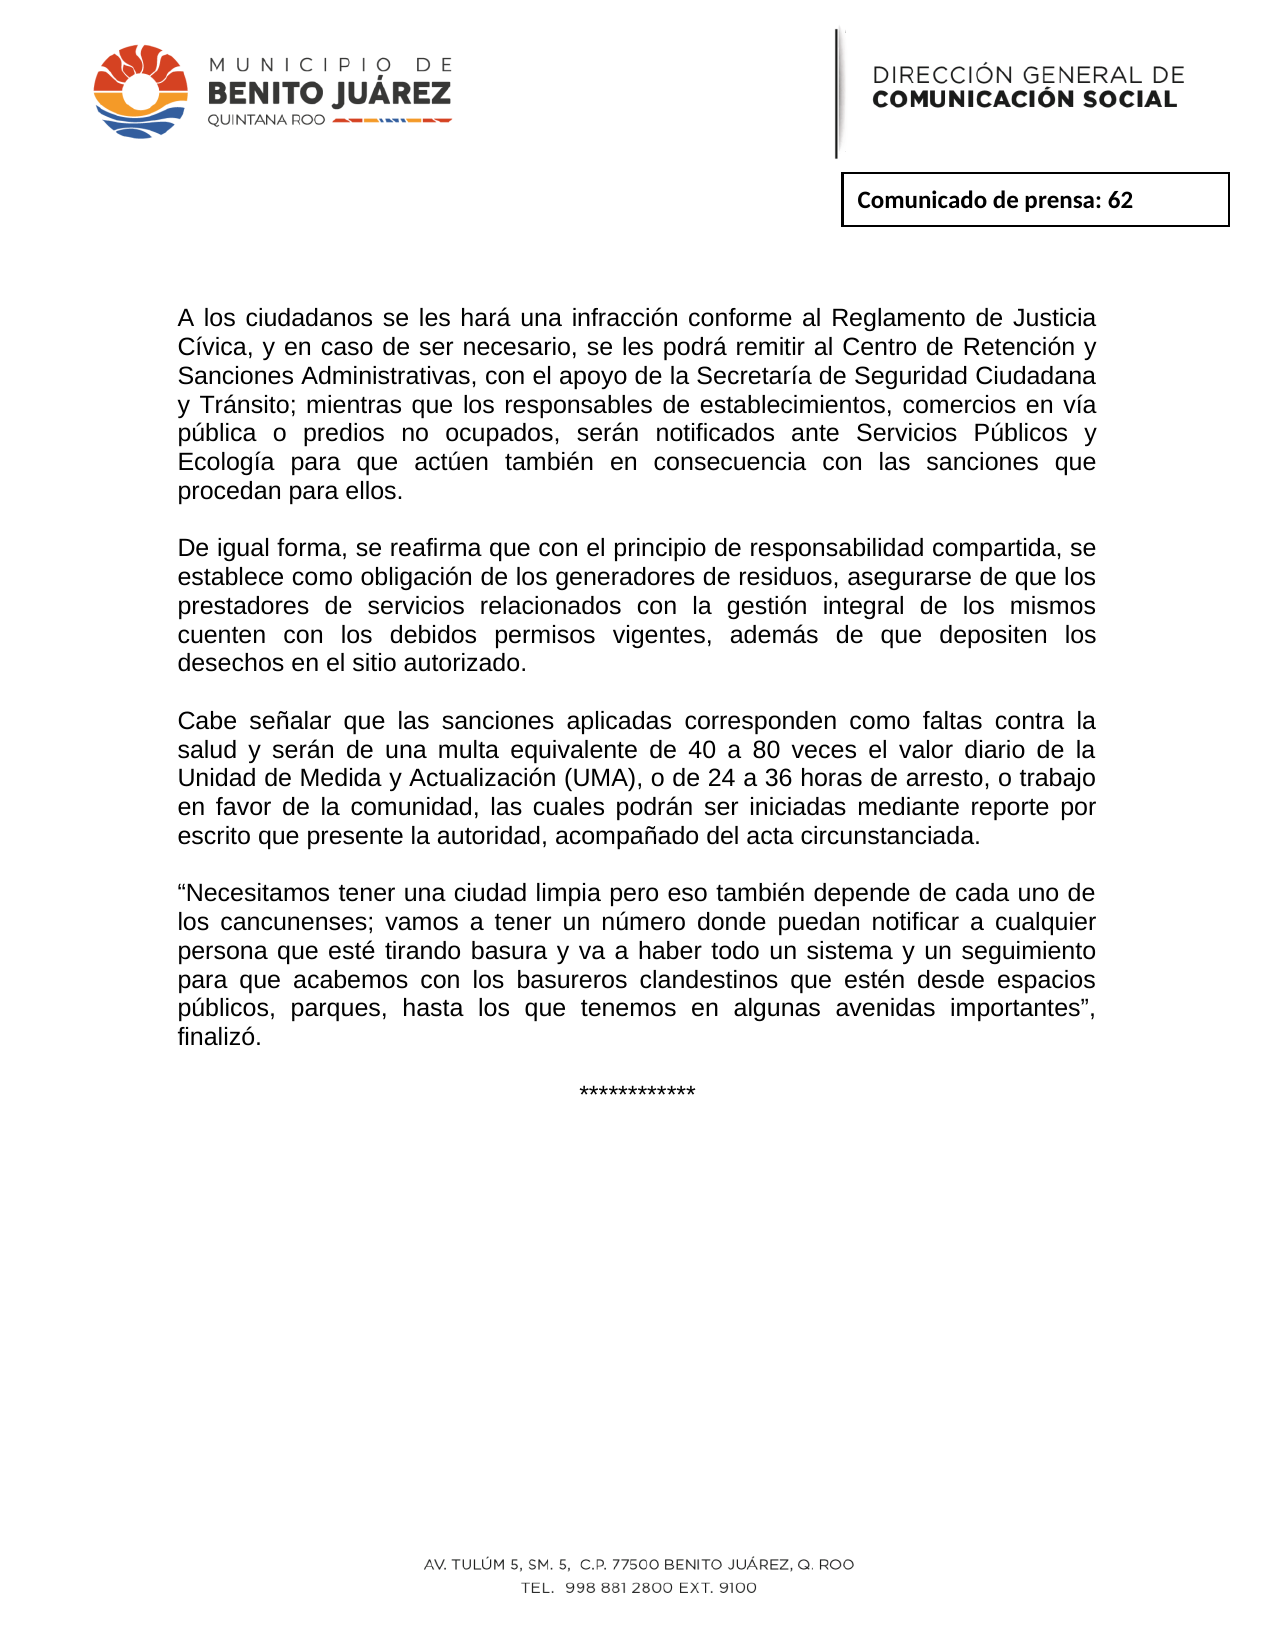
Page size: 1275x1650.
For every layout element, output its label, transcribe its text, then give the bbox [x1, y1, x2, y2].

picture [1, 1540, 1275, 1624]
text “Necesitamos tener una ciudad limpia pero eso también depende de cada uno de los cancunenses; vamos a tener un número donde puedan notificar a cualquier persona que esté tirando basura y va a haber todo un sistema y un seguimiento para que acabemos con los basureros clandestinos que estén desde espacios públicos, parques, hasta los que tenemos en algunas avenidas importantes”, finalizó. [177, 878, 1098, 1051]
text ************ [177, 1079, 1098, 1108]
text A los ciudadanos se les hará una infracción conforme al Reglamento de Justicia Cívica, y en caso de ser necesario, se les podrá remitir al Centro de Retención y Sanciones Administrativas, con el apoyo de la Secretaría de Seguridad Ciudadana y Tránsito; mientras que los responsables de establecimientos, comercios en vía pública o predios no ocupados, serán notificados ante Servicios Públicos y Ecología para que actúen también en consecuencia con las sanciones que procedan para ellos. [177, 303, 1098, 504]
picture [1, 0, 1275, 170]
text Cabe señalar que las sanciones aplicadas corresponden como faltas contra la salud y serán de una multa equivalente de 40 a 80 veces el valor diario de la Unidad de Medida y Actualización (UMA), o de 24 a 36 horas de arresto, o trabajo en favor de la comunidad, las cuales podrán ser iniciadas mediante reporte por escrito que presente la autoridad, acompañado del acta circunstanciada. [177, 706, 1098, 849]
text De igual forma, se reafirma que con el principio de responsabilidad compartida, se establece como obligación de los generadores de residuos, asegurarse de que los prestadores de servicios relacionados con la gestión integral de los mismos cuenten con los debidos permisos vigentes, además de que depositen los desechos en el sitio autorizado. [177, 533, 1098, 677]
